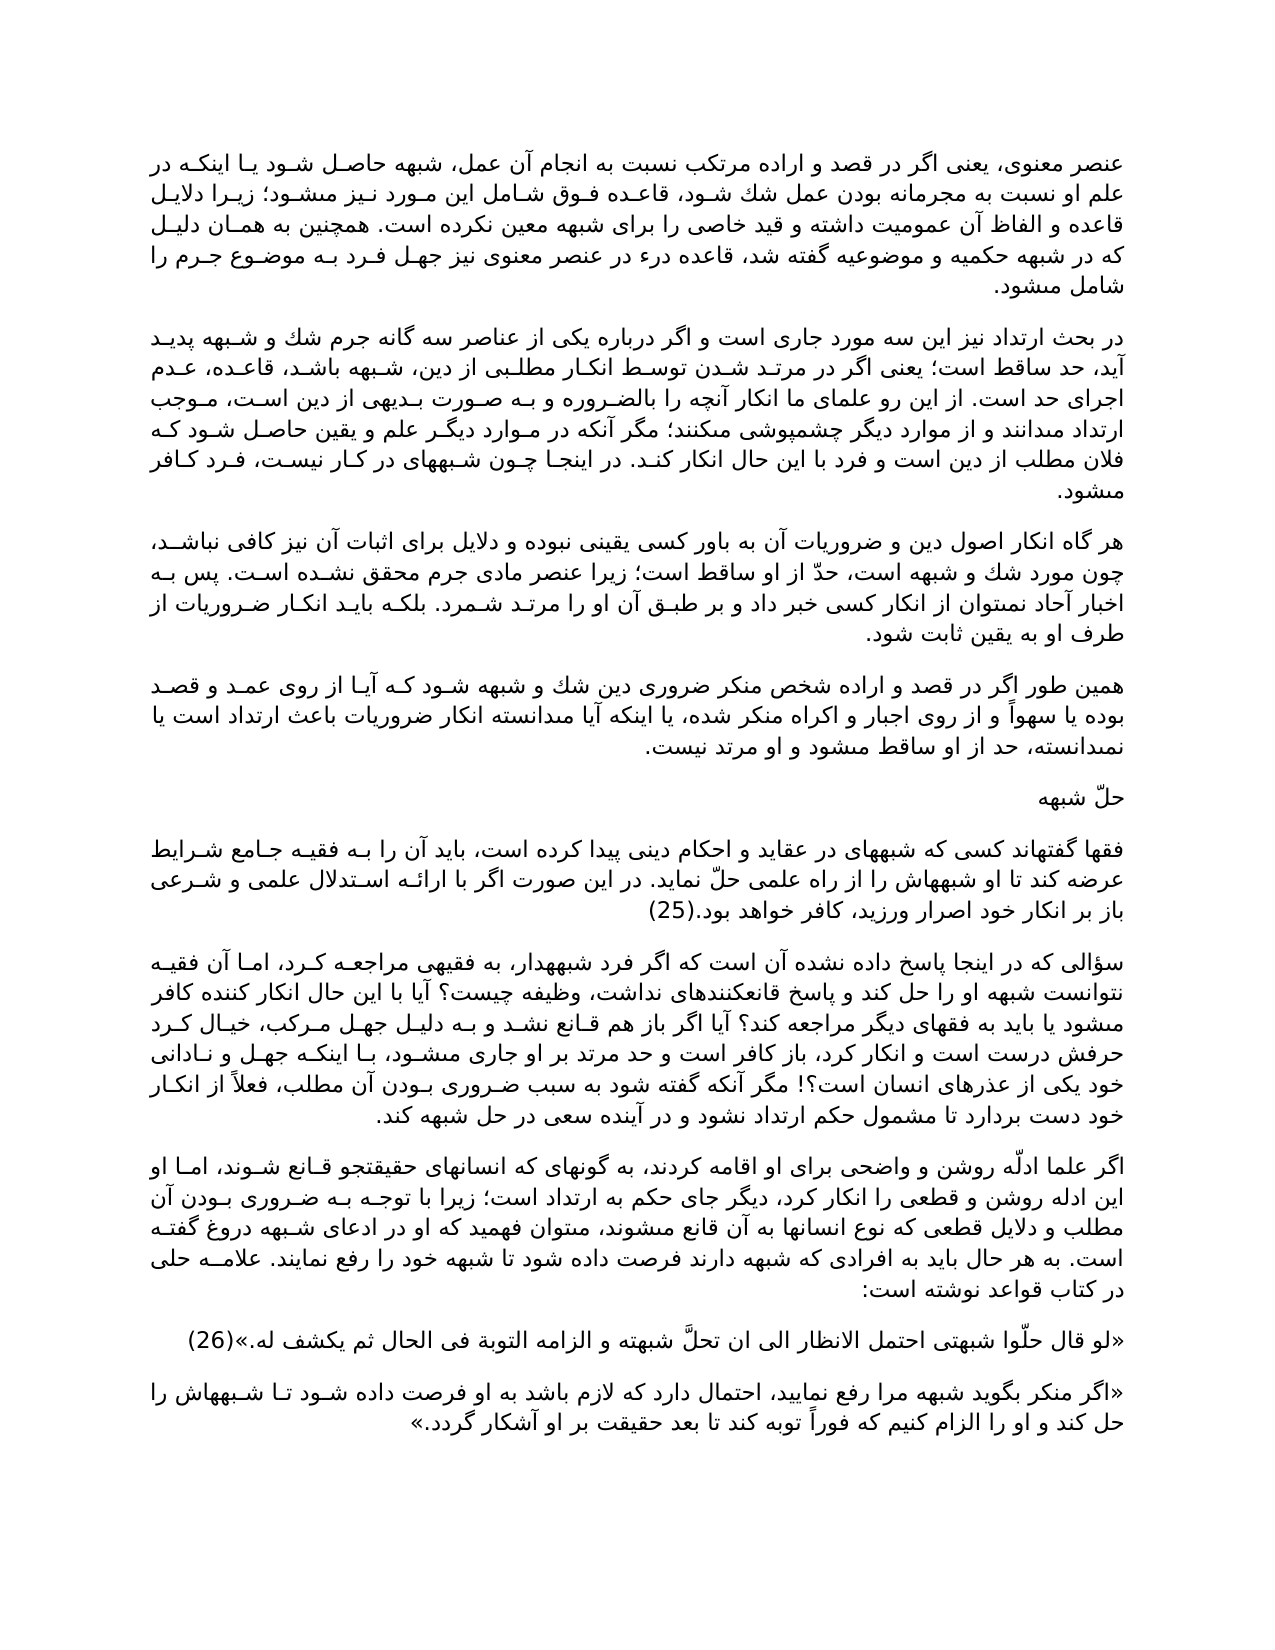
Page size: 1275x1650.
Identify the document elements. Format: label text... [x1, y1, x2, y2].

text عنصر معنوى، يعنى اگر در قصد و اراده مرتكب نسبت به انجام آن عمل، شبهه حاصل شود يا اينكه در علم او نسبت به مجرمانه بودن عمل شك شود، قاعده فوق شامل اين مورد نيز مى‏شود؛ زيرا دلايل قاعده و الفاظ آن عموميت داشته و قيد خاصى را براى شبهه معين نكرده است. همچنين به همان دليل كه در شبهه حكميه و موضوعيه گفته شد، قاعده درء در عنصر معنوى نيز جهل فرد به موضوع جرم را شامل مى‏شود. [150, 150, 1125, 299]
text همين طور اگر در قصد و اراده شخص منكر ضرورى دين شك و شبهه شود كه آيا از روى عمد و قصد بوده يا سهواً و از روى اجبار و اكراه منكر شده، يا اينكه آيا مى‏دانسته انكار ضروريات باعث ارتداد است يا نمى‏دانسته، حد از او ساقط مى‏شود و او مرتد نيست. [150, 672, 1125, 760]
text «لو قال حلّوا شبهتى احتمل الانظار الى ان تحلَّ شبهته و الزامه التوبة فى الحال ثم يكشف له.»(26) [150, 1327, 1125, 1354]
text حلّ شبهه‏ [150, 784, 1125, 811]
text در بحث ارتداد نيز اين سه مورد جارى است و اگر درباره يكى از عناصر سه گانه جرم شك و شبهه پديد آيد، حد ساقط است؛ يعنى اگر در مرتد شدن توسط انكار مطلبى از دين، شبهه باشد، قاعده، عدم اجراى حد است. از اين رو علماى ما انكار آنچه را بالضروره و به صورت بديهى از دين است، موجب ارتداد مى‏دانند و از موارد ديگر چشم‏پوشى مى‏كنند؛ مگر آنكه در موارد ديگر علم و يقين حاصل شود كه فلان مطلب از دين است و فرد با اين حال انكار كند. در اينجا چون شبهه‏اى در كار نيست، فرد كافر مى‏شود. [150, 324, 1125, 504]
text اگر علما ادلّه روشن و واضحى براى او اقامه كردند، به گونه‏اى كه انسانهاى حقيقت‏جو قانع شوند، اما او اين ادله روشن و قطعى را انكار كرد، ديگر جاى حكم به ارتداد است؛ زيرا با توجه به ضرورى بودن آن مطلب و دلايل قطعى كه نوع انسانها به آن قانع مى‏شوند، مى‏توان فهميد كه او در ادعاى شبهه دروغ گفته است. به هر حال بايد به افرادى كه شبهه دارند فرصت داده شود تا شبهه خود را رفع نمايند. علامه حلى در كتاب قواعد نوشته است: [150, 1153, 1125, 1302]
text سؤالى كه در اينجا پاسخ داده نشده آن است كه اگر فرد شبهه‏دار، به فقيهى مراجعه كرد، اما آن فقيه نتوانست شبهه او را حل كند و پاسخ قانع‏كننده‏اى نداشت، وظيفه چيست؟ آيا با اين حال انكار كننده كافر مى‏شود يا بايد به فقهاى ديگر مراجعه كند؟ آيا اگر باز هم قانع نشد و به دليل جهل مركب، خيال كرد حرفش درست است و انكار كرد، باز كافر است و حد مرتد بر او جارى مى‏شود، با اينكه جهل و نادانى خود يكى از عذرهاى انسان است؟! مگر آنكه گفته شود به سبب ضرورى بودن آن مطلب، فعلاً از انكار خود دست بردارد تا مشمول حكم ارتداد نشود و در آينده سعى در حل شبهه كند. [150, 949, 1125, 1128]
text «اگر منكر بگويد شبهه مرا رفع نماييد، احتمال دارد كه لازم باشد به او فرصت داده شود تا شبهه‏اش را حل كند و او را الزام كنيم كه فوراً توبه كند تا بعد حقيقت بر او آشكار گردد.» [150, 1379, 1125, 1436]
text هر گاه انكار اصول دين و ضروريات آن به باور كسى يقينى نبوده و دلايل براى اثبات آن نيز كافى نباشد، چون مورد شك و شبهه است، حدّ از او ساقط است؛ زيرا عنصر مادى جرم محقق نشده است. پس به اخبار آحاد نمى‏توان از انكار كسى خبر داد و بر طبق آن او را مرتد شمرد. بلكه بايد انكار ضروريات از طرف او به يقين ثابت شود. [150, 528, 1125, 647]
text فقها گفته‏اند كسى كه شبهه‏اى در عقايد و احكام دينى پيدا كرده است، بايد آن را به فقيه جامع شرايط عرضه كند تا او شبهه‏اش را از راه علمى حلّ نمايد. در اين صورت اگر با ارائه استدلال علمى و شرعى باز بر انكار خود اصرار ورزيد، كافر خواهد بود.(25) [150, 836, 1125, 924]
